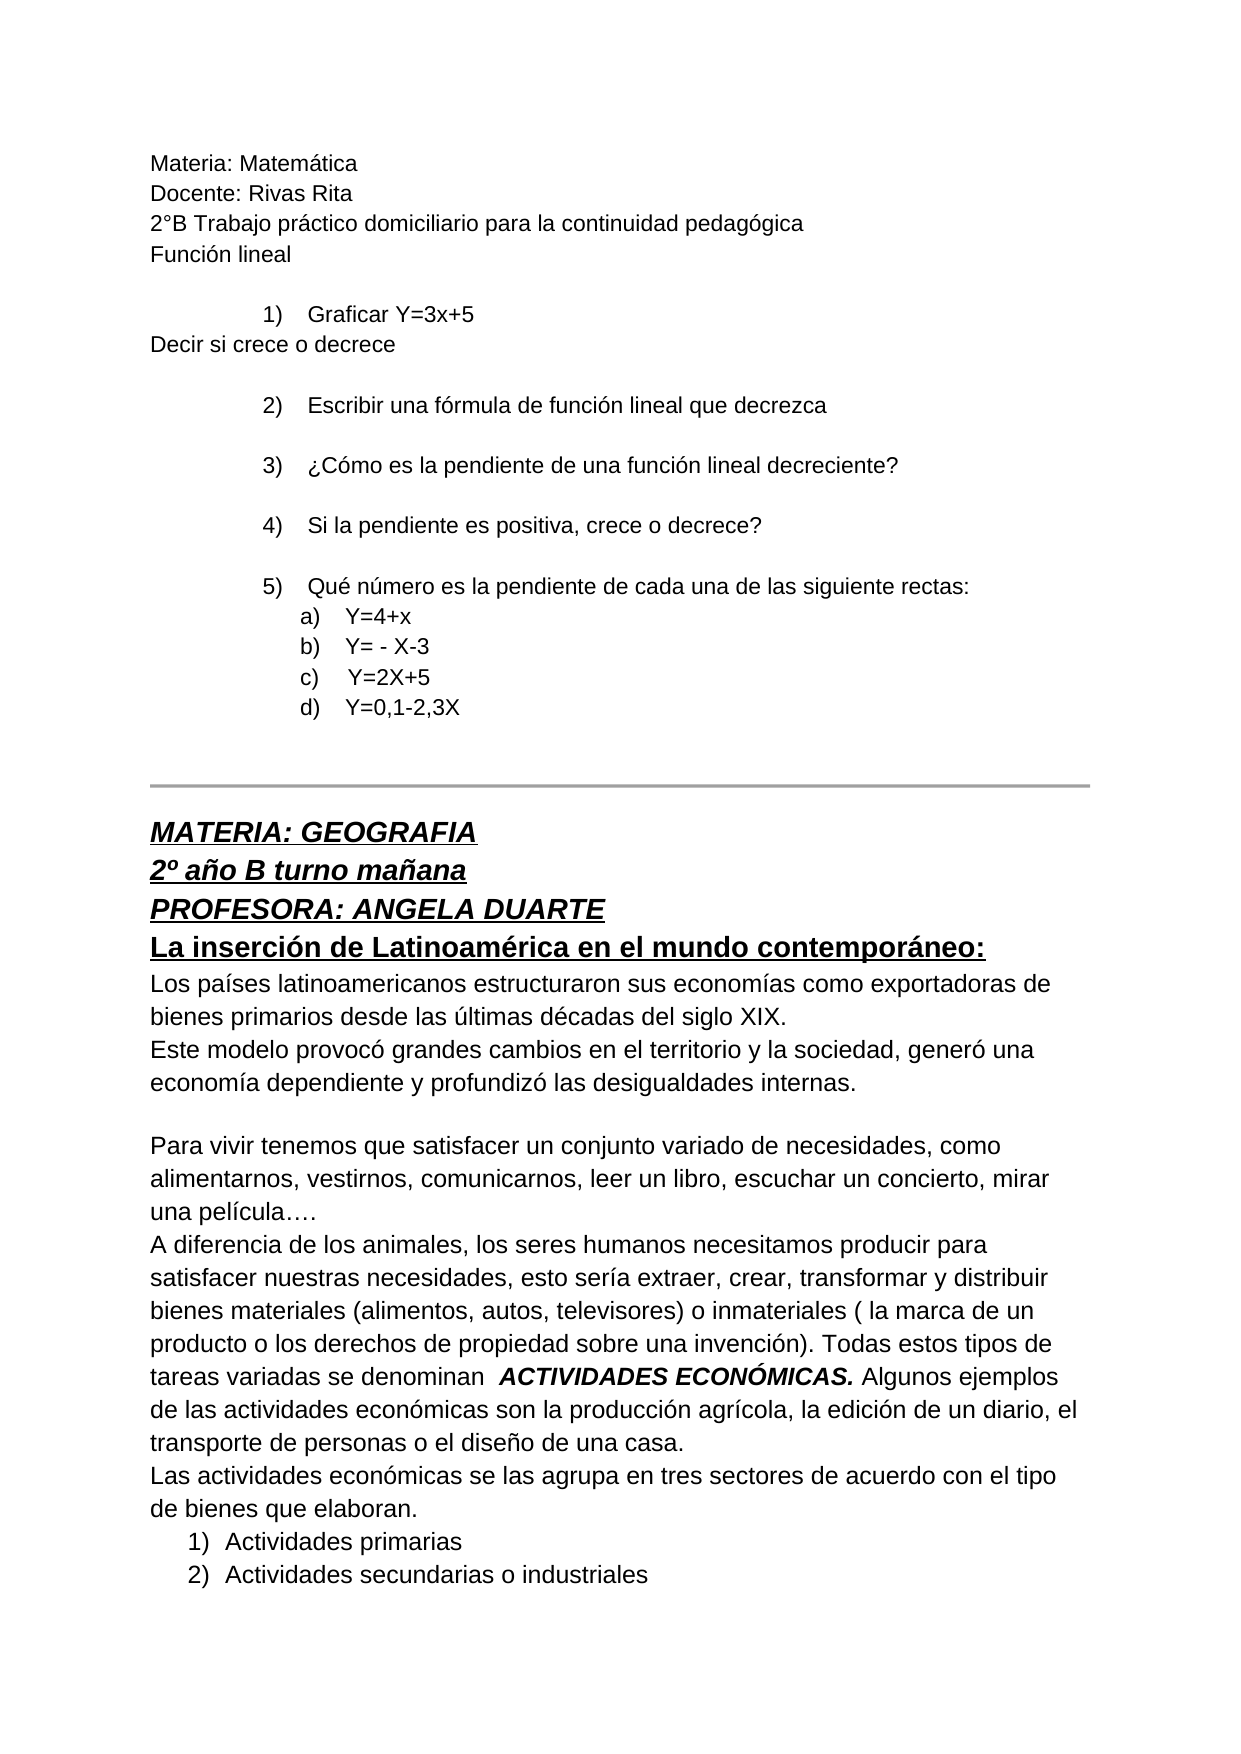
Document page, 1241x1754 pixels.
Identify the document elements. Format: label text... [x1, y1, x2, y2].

text 1) Actividades primarias [187, 1527, 1090, 1556]
text 2) Escribir una fórmula de función lineal que decrezca [262, 392, 1090, 418]
text 1) Graficar Y=3x+5 [262, 301, 1090, 327]
text La inserción de Latinoamérica en el mundo contemporáneo: [150, 930, 1090, 964]
text Materia: Matemática [150, 150, 1090, 176]
text Los países latinoamericanos estructuraron sus economías como exportadoras de bienes primarios desde las últimas décadas del siglo XIX. [150, 969, 1090, 1031]
text 2°B Trabajo práctico domiciliario para la continuidad pedagógica [150, 210, 1090, 237]
text Docente: Rivas Rita [150, 180, 1090, 207]
text 2º año B turno mañana [150, 853, 1090, 887]
text c) Y=2X+5 [300, 663, 1090, 690]
text Este modelo provocó grandes cambios en el territorio y la sociedad, generó una economía dependiente y profundizó las desigualdades internas. [150, 1035, 1090, 1097]
text A diferencia de los animales, los seres humanos necesitamos producir para satisfacer nuestras necesidades, esto sería extraer, crear, transformar y distribuir bienes materiales (alimentos, autos, televisores) o inmateriales ( la marca de un producto o los derechos de propiedad sobre una invención). Todas estos tipos de tareas variadas se denominan ACTIVIDADES ECONÓMICAS. Algunos ejemplos de las actividades económicas son la producción agrícola, la edición de un diario, el transporte de personas o el diseño de una casa. [150, 1230, 1090, 1457]
text 5) Qué número es la pendiente de cada una de las siguiente rectas: [262, 573, 1090, 599]
text MATERIA: GEOGRAFIA [150, 814, 1090, 848]
text b) Y= - X-3 [300, 633, 1090, 660]
text Decir si crece o decrece [150, 331, 1090, 358]
text Para vivir tenemos que satisfacer un conjunto variado de necesidades, como alimentarnos, vestirnos, comunicarnos, leer un libro, escuchar un concierto, mirar una película…. [150, 1131, 1090, 1226]
text d) Y=0,1-2,3X [300, 694, 1090, 720]
text 2) Actividades secundarias o industriales [187, 1560, 1090, 1589]
text Función lineal [150, 241, 1090, 267]
text 3) ¿Cómo es la pendiente de una función lineal decreciente? [262, 452, 1090, 478]
text a) Y=4+x [300, 603, 1090, 629]
text PROFESORA: ANGELA DUARTE [150, 892, 1090, 925]
text Las actividades económicas se las agrupa en tres sectores de acuerdo con el tipo de bienes que elaboran. [150, 1461, 1090, 1523]
text 4) Si la pendiente es positiva, crece o decrece? [262, 512, 1090, 539]
